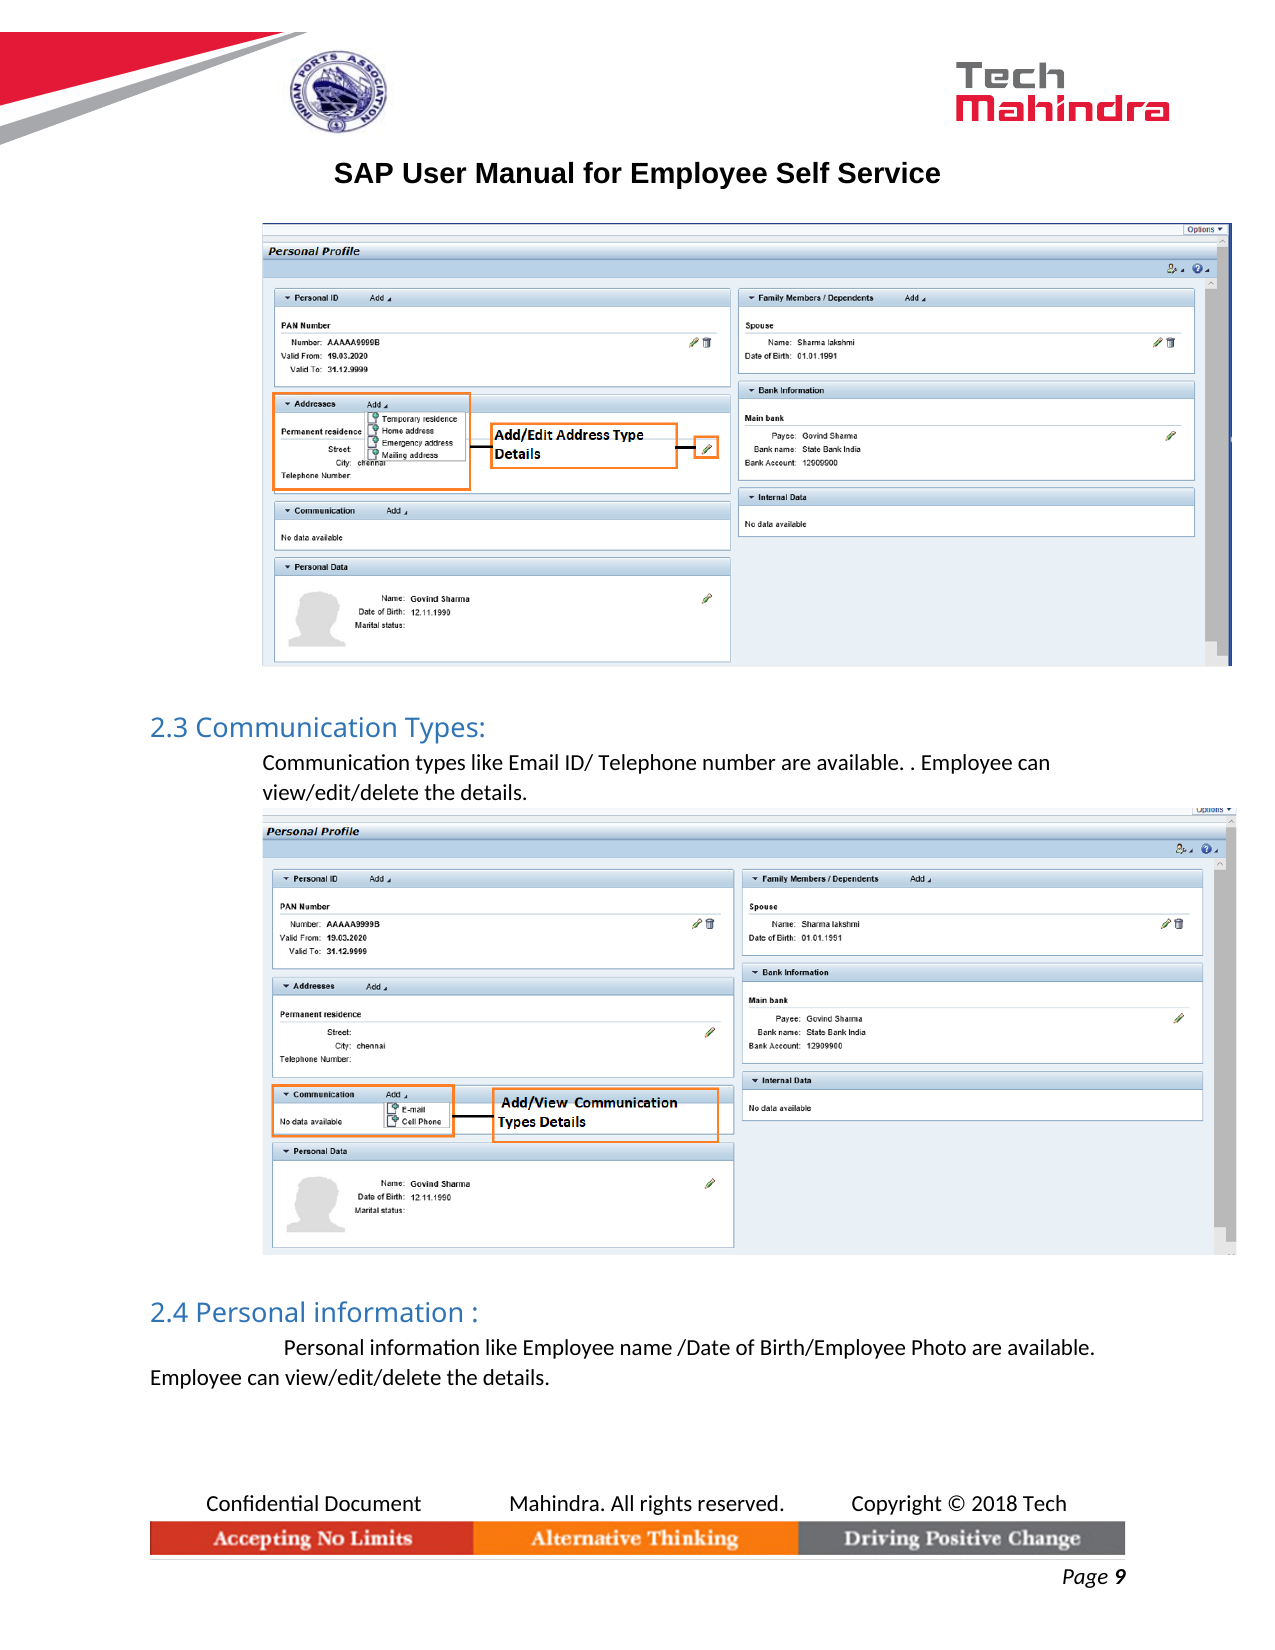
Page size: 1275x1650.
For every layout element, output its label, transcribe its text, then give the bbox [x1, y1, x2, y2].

list Communication types like Email ID/ Telephone number are available. . Employee can view/edit/delete the details. [262, 748, 1125, 806]
text Personal information like Employee name /Date of Birth/Employee Photo are available. Employee can view/edit/delete the details. [150, 1333, 1125, 1391]
picture [262, 223, 1237, 672]
picture [262, 808, 1237, 1257]
picture [956, 62, 1170, 121]
subtitle 2.3 Communication Types: [150, 708, 1125, 745]
subtitle 2.4 Personal information : [150, 1293, 1125, 1330]
picture [150, 1521, 1125, 1555]
picture [0, 32, 396, 145]
